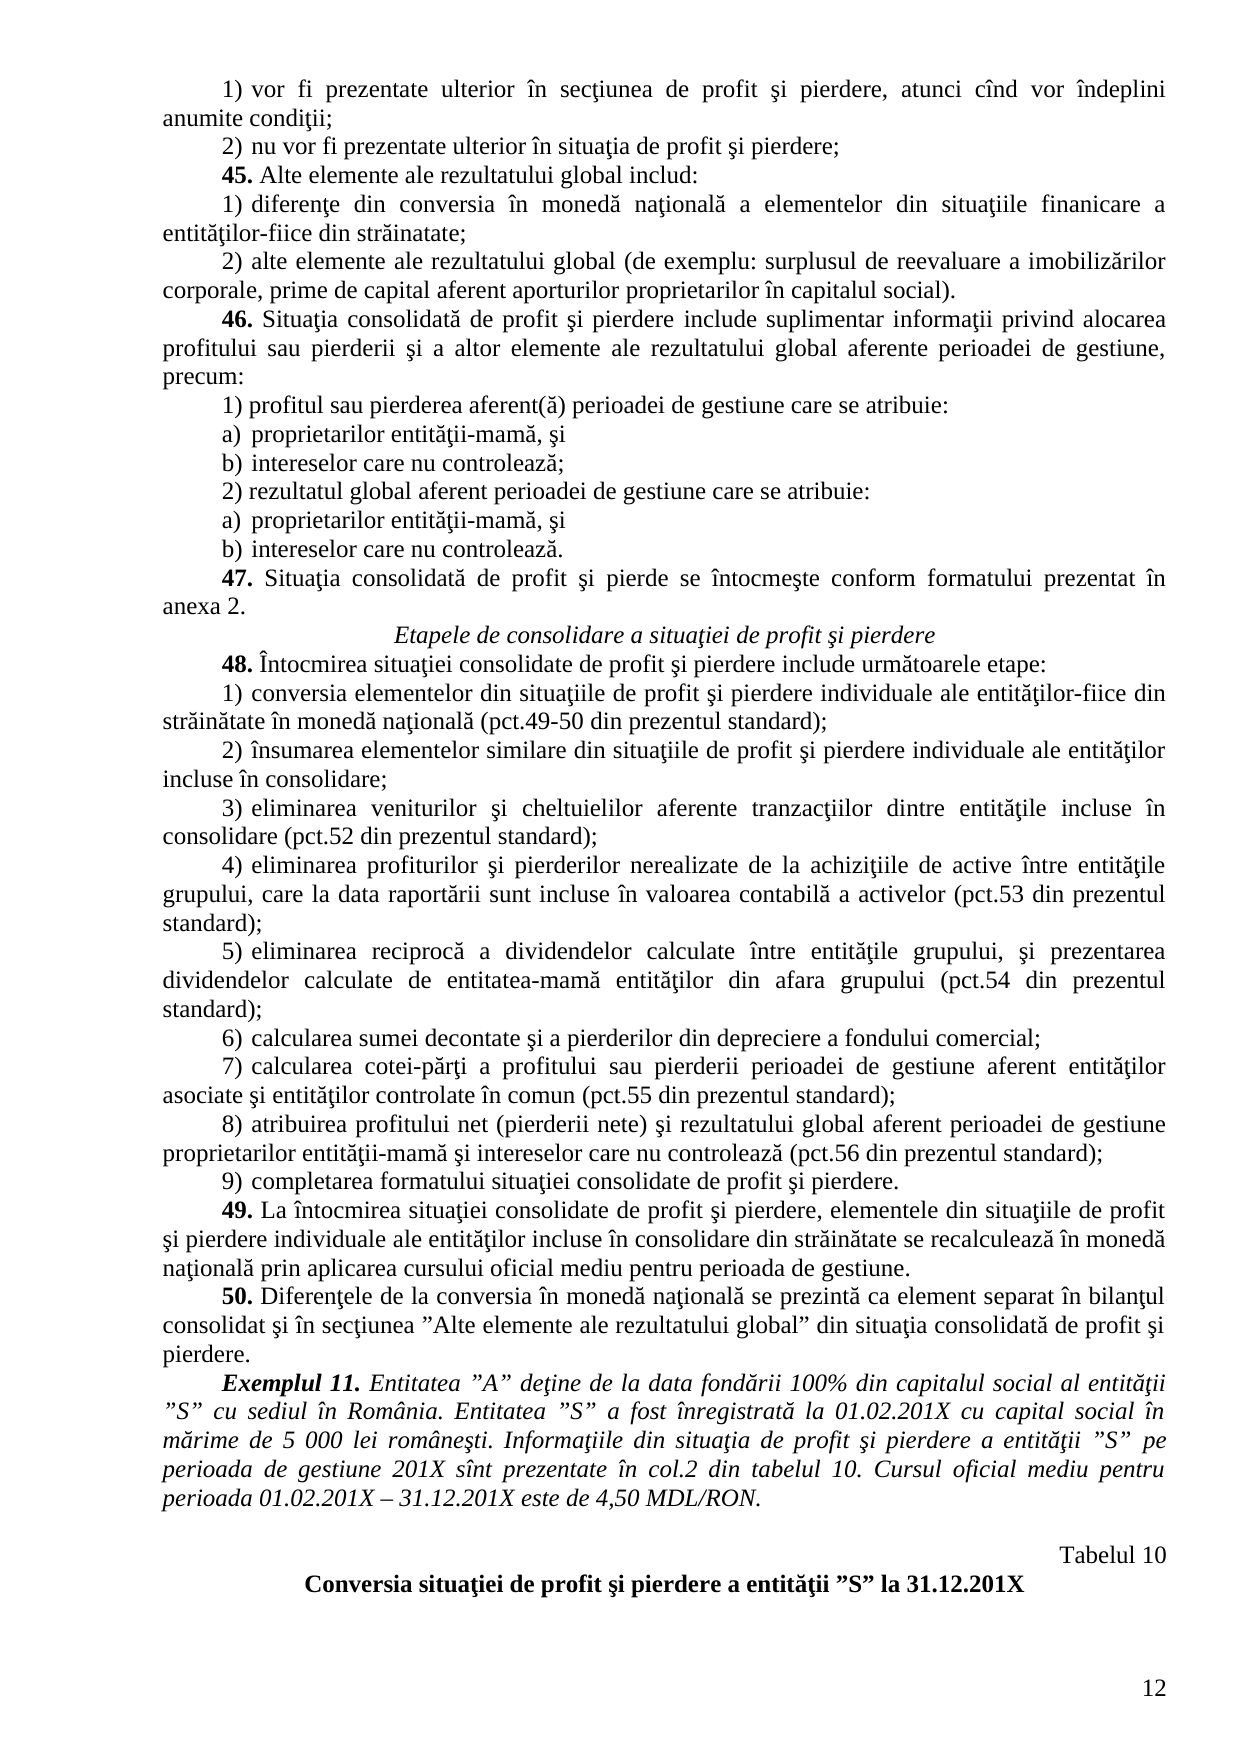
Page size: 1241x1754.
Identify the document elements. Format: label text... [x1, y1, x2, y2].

text 45. Alte elemente ale rezultatului global includ: [162, 160, 1167, 189]
list vor fi prezentate ulterior în secţiunea de profit şi pierdere, atunci cînd vor îndeplini anumite condiţii; [162, 74, 1167, 131]
text 1) profitul sau pierderea aferent(ă) perioadei de gestiune care se atribuie: [222, 390, 1167, 419]
list atribuirea profitului net (pierderii nete) şi rezultatului global aferent perioadei de gestiune proprietarilor entităţii-mamă şi intereselor care nu controlează (pct.56 din prezentul standard); [162, 1109, 1167, 1166]
list intereselor care nu controlează; [222, 448, 1167, 476]
list calcularea cotei-părţi a profitului sau pierderii perioadei de gestiune aferent entităţilor asociate şi entităţilor controlate în comun (pct.55 din prezentul standard); [162, 1051, 1167, 1109]
list completarea formatului situaţiei consolidate de profit şi pierdere. [162, 1166, 1167, 1195]
text Tabelul 10 [162, 1540, 1167, 1569]
text Etapele de consolidare a situaţiei de profit şi pierdere [162, 620, 1167, 649]
text Exemplul 11. Entitatea ”A” deţine de la data fondării 100% din capitalul social al entităţii ”S” cu sediul în România. Entitatea ”S” a fost înregistrată la 01.02.201X cu capital social în mărime de 5 000 lei româneşti. Informaţiile din situaţia de profit şi pierdere a entităţii ”S” pe perioada de gestiune 201X sînt prezentate în col.2 din tabelul 10. Cursul oficial mediu pentru perioada 01.02.201X – 31.12.201X este de 4,50 MDL/RON. [162, 1368, 1167, 1511]
list calcularea sumei decontate şi a pierderilor din depreciere a fondului comercial; [162, 1023, 1167, 1051]
text 47. Situaţia consolidată de profit şi pierde se întocmeşte conform formatului prezentat în anexa 2. [162, 563, 1167, 620]
list proprietarilor entităţii-mamă, şi [222, 419, 1167, 448]
list diferenţe din conversia în monedă naţională a elementelor din situaţiile finanicare a entităţilor-fiice din străinatate; [162, 189, 1167, 246]
list nu vor fi prezentate ulterior în situaţia de profit şi pierdere; [162, 131, 1167, 160]
text 2) rezultatul global aferent perioadei de gestiune care se atribuie: [222, 476, 1167, 505]
text 49. La întocmirea situaţiei consolidate de profit şi pierdere, elementele din situaţiile de profit şi pierdere individuale ale entităţilor incluse în consolidare din străinătate se recalculează în monedă naţională prin aplicarea cursului oficial mediu pentru perioada de gestiune. [162, 1195, 1167, 1281]
list eliminarea veniturilor şi cheltuielilor aferente tranzacţiilor dintre entităţile incluse în consolidare (pct.52 din prezentul standard); [162, 793, 1167, 850]
list intereselor care nu controlează. [222, 534, 1167, 563]
list proprietarilor entităţii-mamă, şi [222, 505, 1167, 534]
list eliminarea profiturilor şi pierderilor nerealizate de la achiziţiile de active între entităţile grupului, care la data raportării sunt incluse în valoarea contabilă a activelor (pct.53 din prezentul standard); [162, 850, 1167, 936]
text Conversia situaţiei de profit şi pierdere a entităţii ”S” la 31.12.201X [162, 1569, 1167, 1598]
list eliminarea reciprocă a dividendelor calculate între entităţile grupului, şi prezentarea dividendelor calculate de entitatea-mamă entităţilor din afara grupului (pct.54 din prezentul standard); [162, 936, 1167, 1023]
list alte elemente ale rezultatului global (de exemplu: surplusul de reevaluare a imobilizărilor corporale, prime de capital aferent aporturilor proprietarilor în capitalul social). [162, 246, 1167, 304]
text 46. Situaţia consolidată de profit şi pierdere include suplimentar informaţii privind alocarea profitului sau pierderii şi a altor elemente ale rezultatului global aferente perioadei de gestiune, precum: [162, 304, 1167, 390]
list însumarea elementelor similare din situaţiile de profit şi pierdere individuale ale entităţilor incluse în consolidare; [162, 735, 1167, 793]
text 50. Diferenţele de la conversia în monedă naţională se prezintă ca element separat în bilanţul consolidat şi în secţiunea ”Alte elemente ale rezultatului global” din situaţia consolidată de profit şi pierdere. [162, 1281, 1167, 1368]
list conversia elementelor din situaţiile de profit şi pierdere individuale ale entităţilor-fiice din străinătate în monedă naţională (pct.49-50 din prezentul standard); [162, 678, 1167, 735]
text 48. Întocmirea situaţiei consolidate de profit şi pierdere include următoarele etape: [162, 649, 1167, 678]
